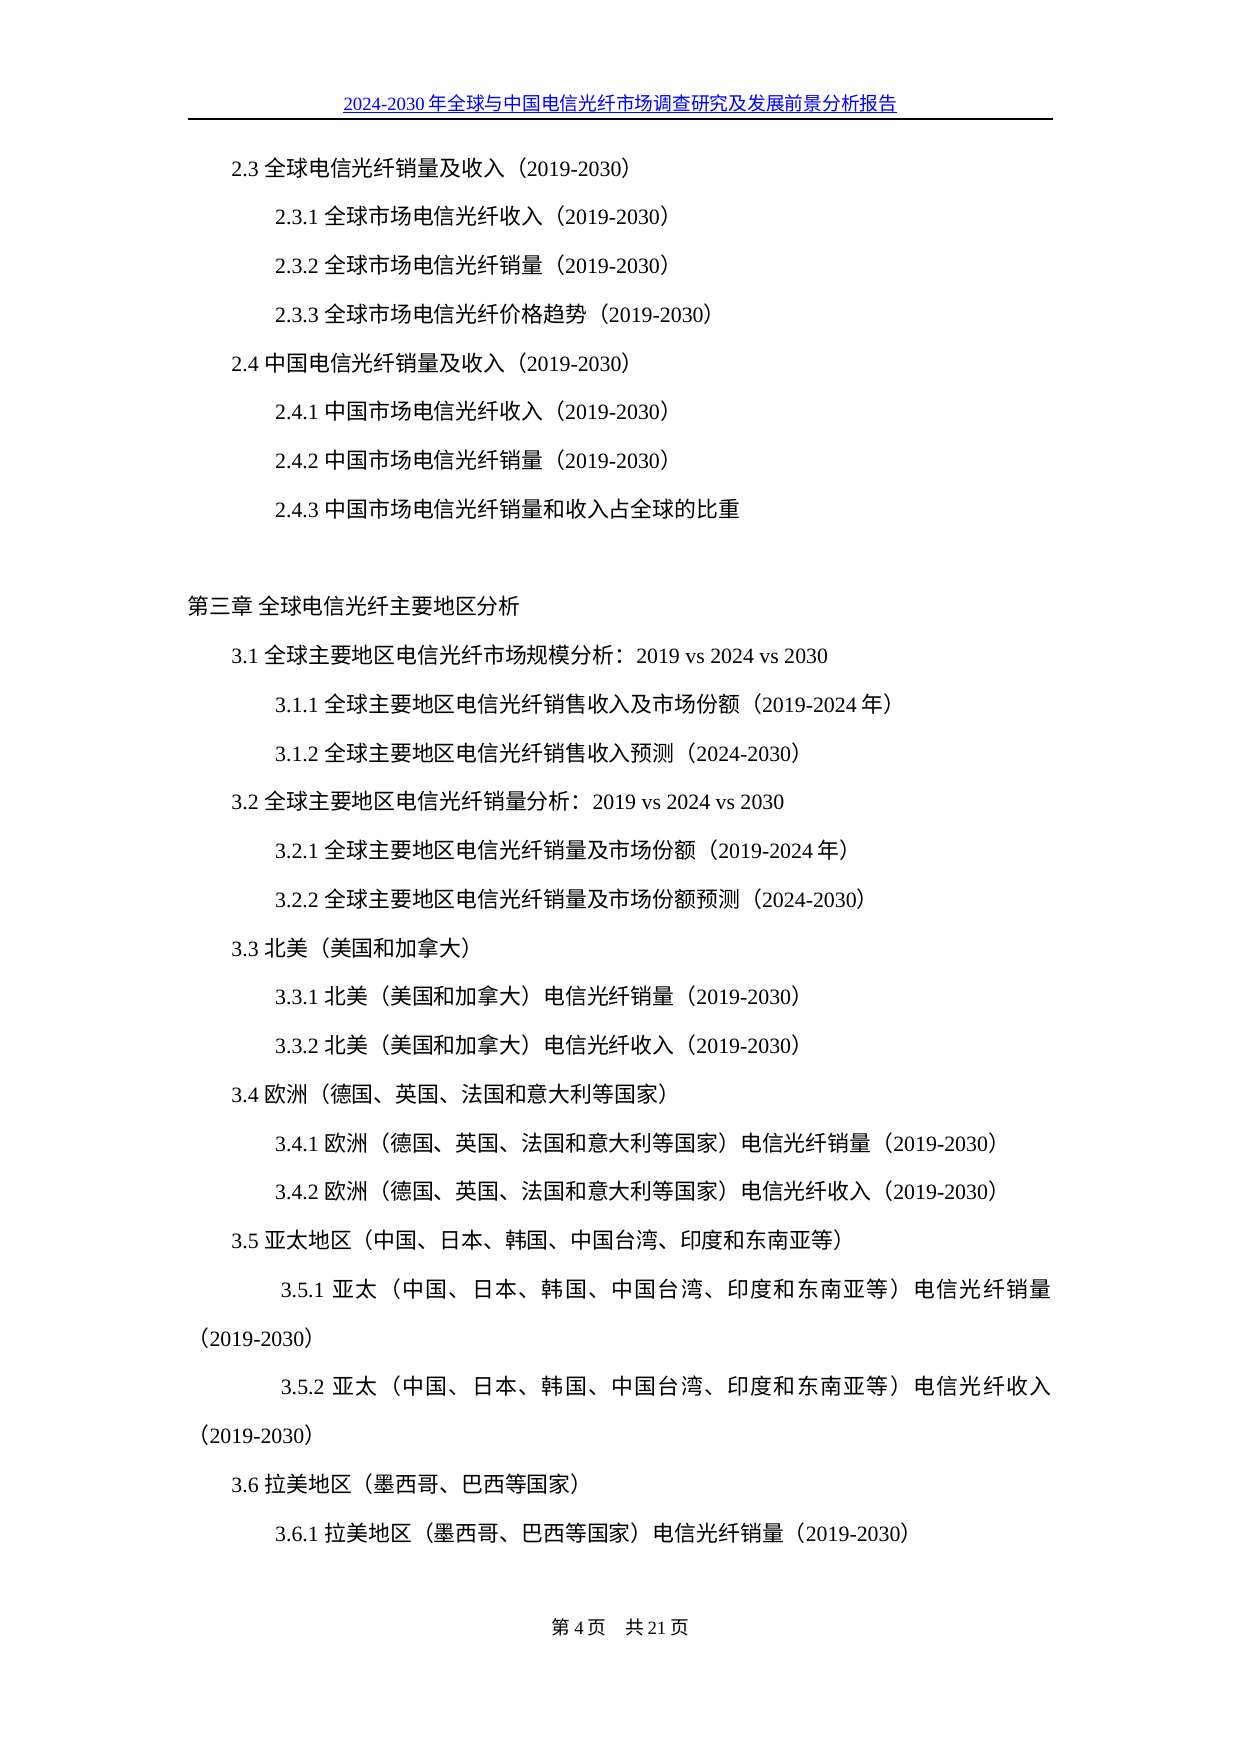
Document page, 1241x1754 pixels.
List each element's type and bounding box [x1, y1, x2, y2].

text [187, 150, 1053, 1548]
